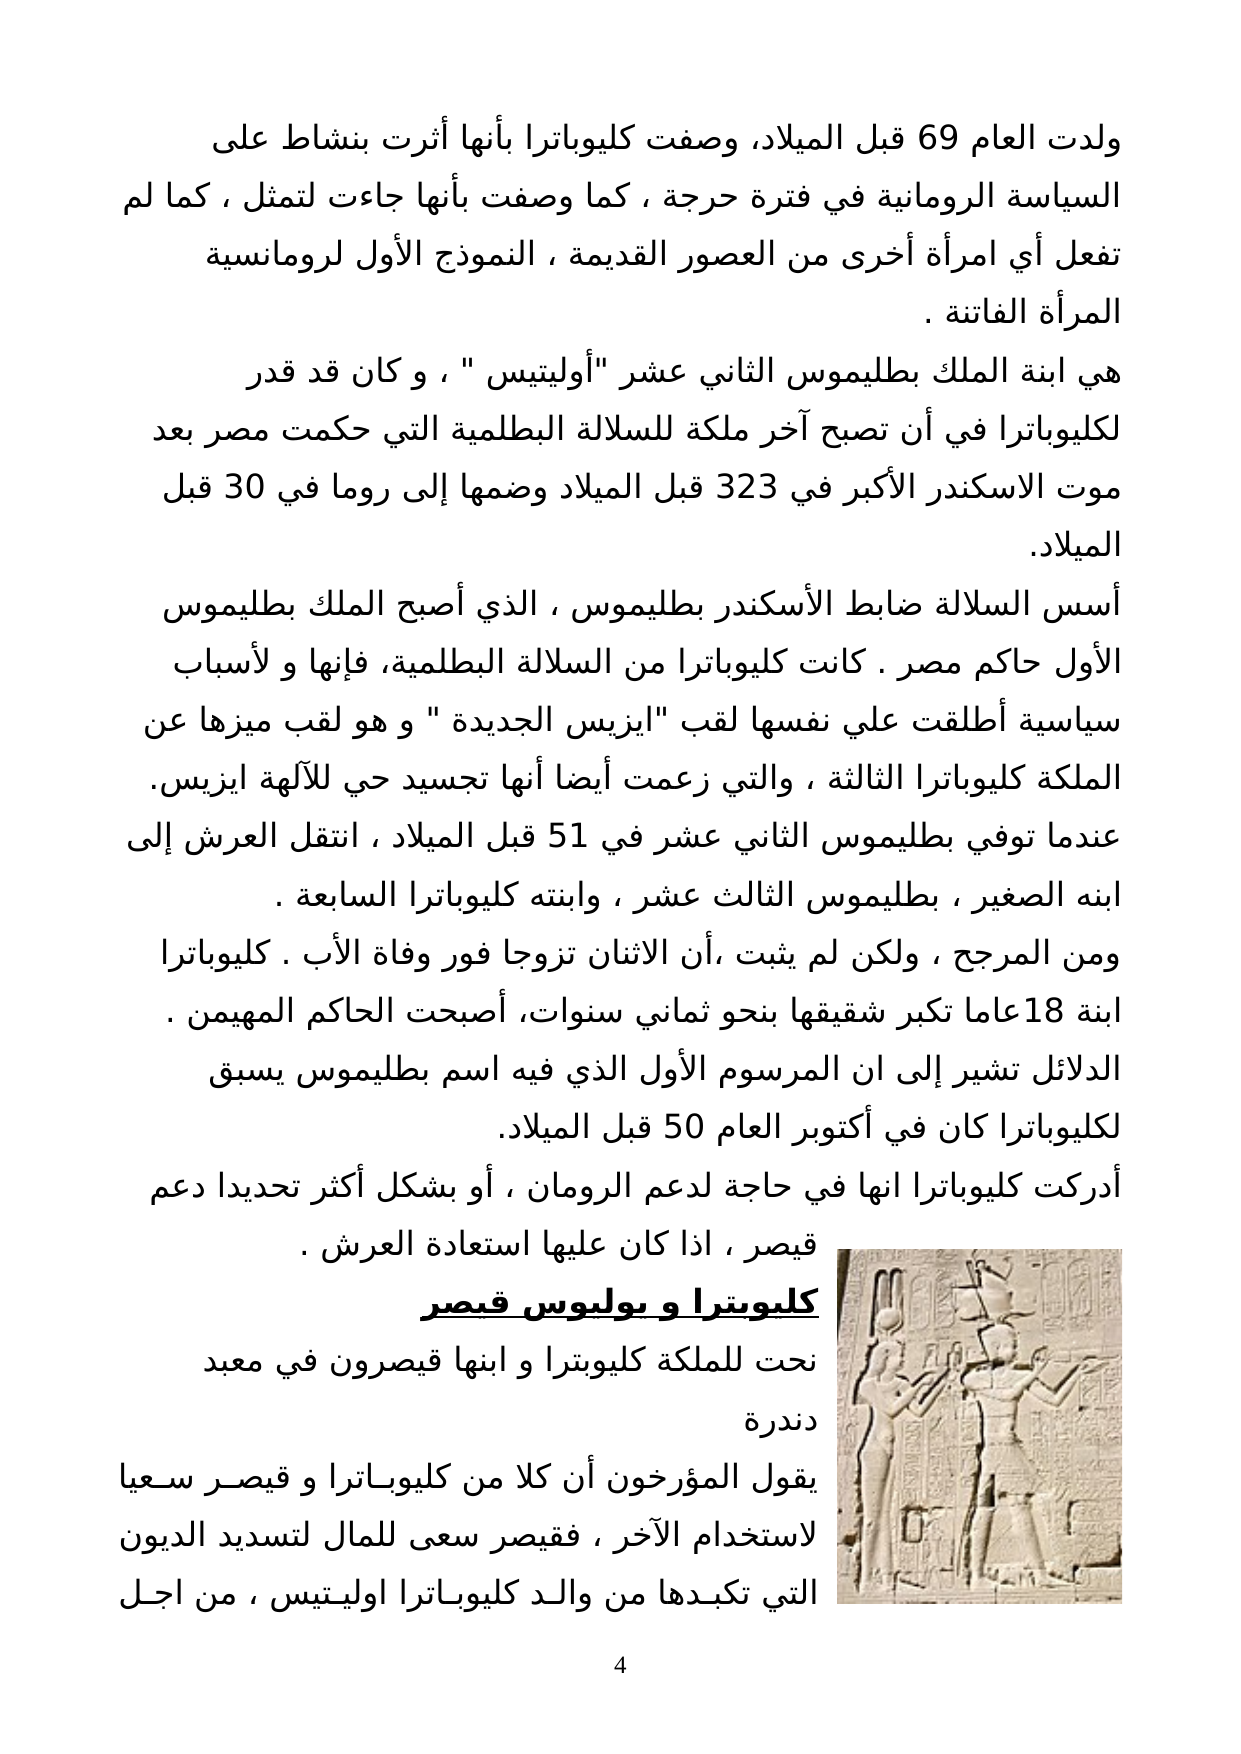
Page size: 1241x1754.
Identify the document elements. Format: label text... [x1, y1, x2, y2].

text ومن المرجح ، ولكن لم يثبت ،أن الاثنان تزوجا فور وفاة الأب . كليوباترا ابنة 18عاما تكبر شقيقها بنحو ثماني سنوات، أصبحت الحاكم المهيمن . الدلائل تشير إلى ان المرسوم الأول الذي فيه اسم بطليموس يسبق لكليوباترا كان في أكتوبر العام 50 قبل الميلاد. [118, 933, 1122, 1147]
picture [837, 1249, 1123, 1604]
text ولدت العام 69 قبل الميلاد، وصفت كليوباترا بأنها أثرت بنشاط على السياسة الرومانية في فترة حرجة ، كما وصفت بأنها جاءت لتمثل ، كما لم تفعل أي امرأة أخرى من العصور القديمة ، النموذج الأول لرومانسية المرأة الفاتنة . [118, 118, 1122, 332]
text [118, 1457, 1122, 1613]
text هي ابنة الملك بطليموس الثاني عشر "أوليتيس " ، و كان قد قدر لكليوباترا في أن تصبح آخر ملكة للسلالة البطلمية التي حكمت مصر بعد موت الاسكندر الأكبر في 323 قبل الميلاد وضمها إلى روما في 30 قبل الميلاد. [118, 351, 1122, 564]
text أدركت كليوباترا انها في حاجة لدعم الرومان ، أو بشكل أكثر تحديدا دعم قيصر ، اذا كان عليها استعادة العرش . [118, 1166, 1122, 1263]
text عندما توفي بطليموس الثاني عشر في 51 قبل الميلاد ، انتقل العرش إلى ابنه الصغير ، بطليموس الثالث عشر ، وابنته كليوباترا السابعة . [118, 817, 1122, 914]
text نحت للملكة كليوبترا و ابنها قيصرون في معبد دندرة [118, 1341, 837, 1438]
text أسس السلالة ضابط الأسكندر بطليموس ، الذي أصبح الملك بطليموس الأول حاكم مصر . كانت كليوباترا من السلالة البطلمية، فإنها و لأسباب سياسية أطلقت علي نفسها لقب "ايزيس الجديدة " و هو لقب ميزها عن الملكة كليوباترا الثالثة ، والتي زعمت أيضا أنها تجسيد حي للآلهة ايزيس. [118, 584, 1122, 797]
subtitle كليوبترا و يوليوس قيصر [118, 1283, 837, 1322]
